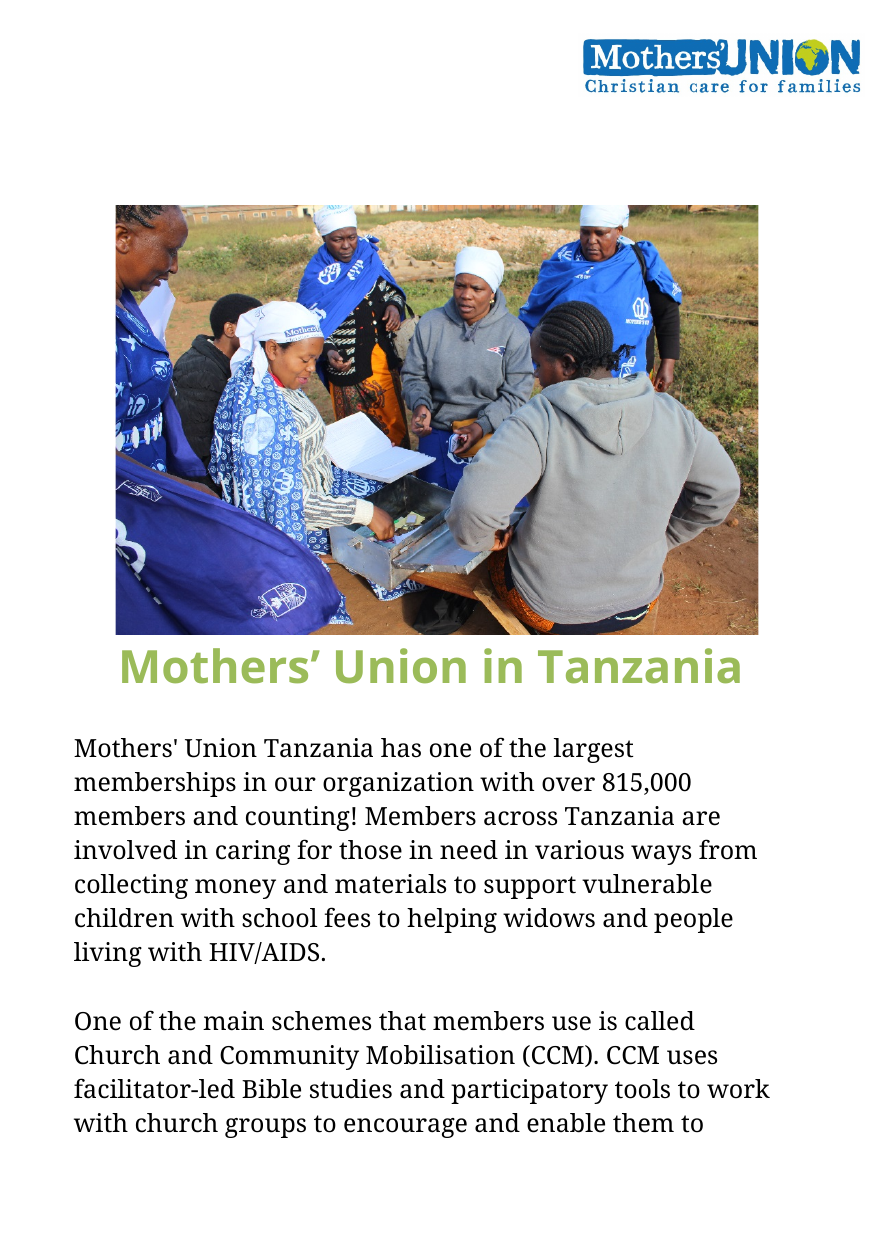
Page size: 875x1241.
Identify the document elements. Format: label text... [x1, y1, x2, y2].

picture [577, 33, 865, 96]
picture [115, 205, 759, 635]
text Mothers' Union Tanzania has one of the largest memberships in our organization with over 815,000 members and counting! Members across Tanzania are involved in caring for those in need in various ways from collecting money and materials to support vulnerable children with school fees to helping widows and people living with HIV/AIDS. [327, 731, 787, 969]
